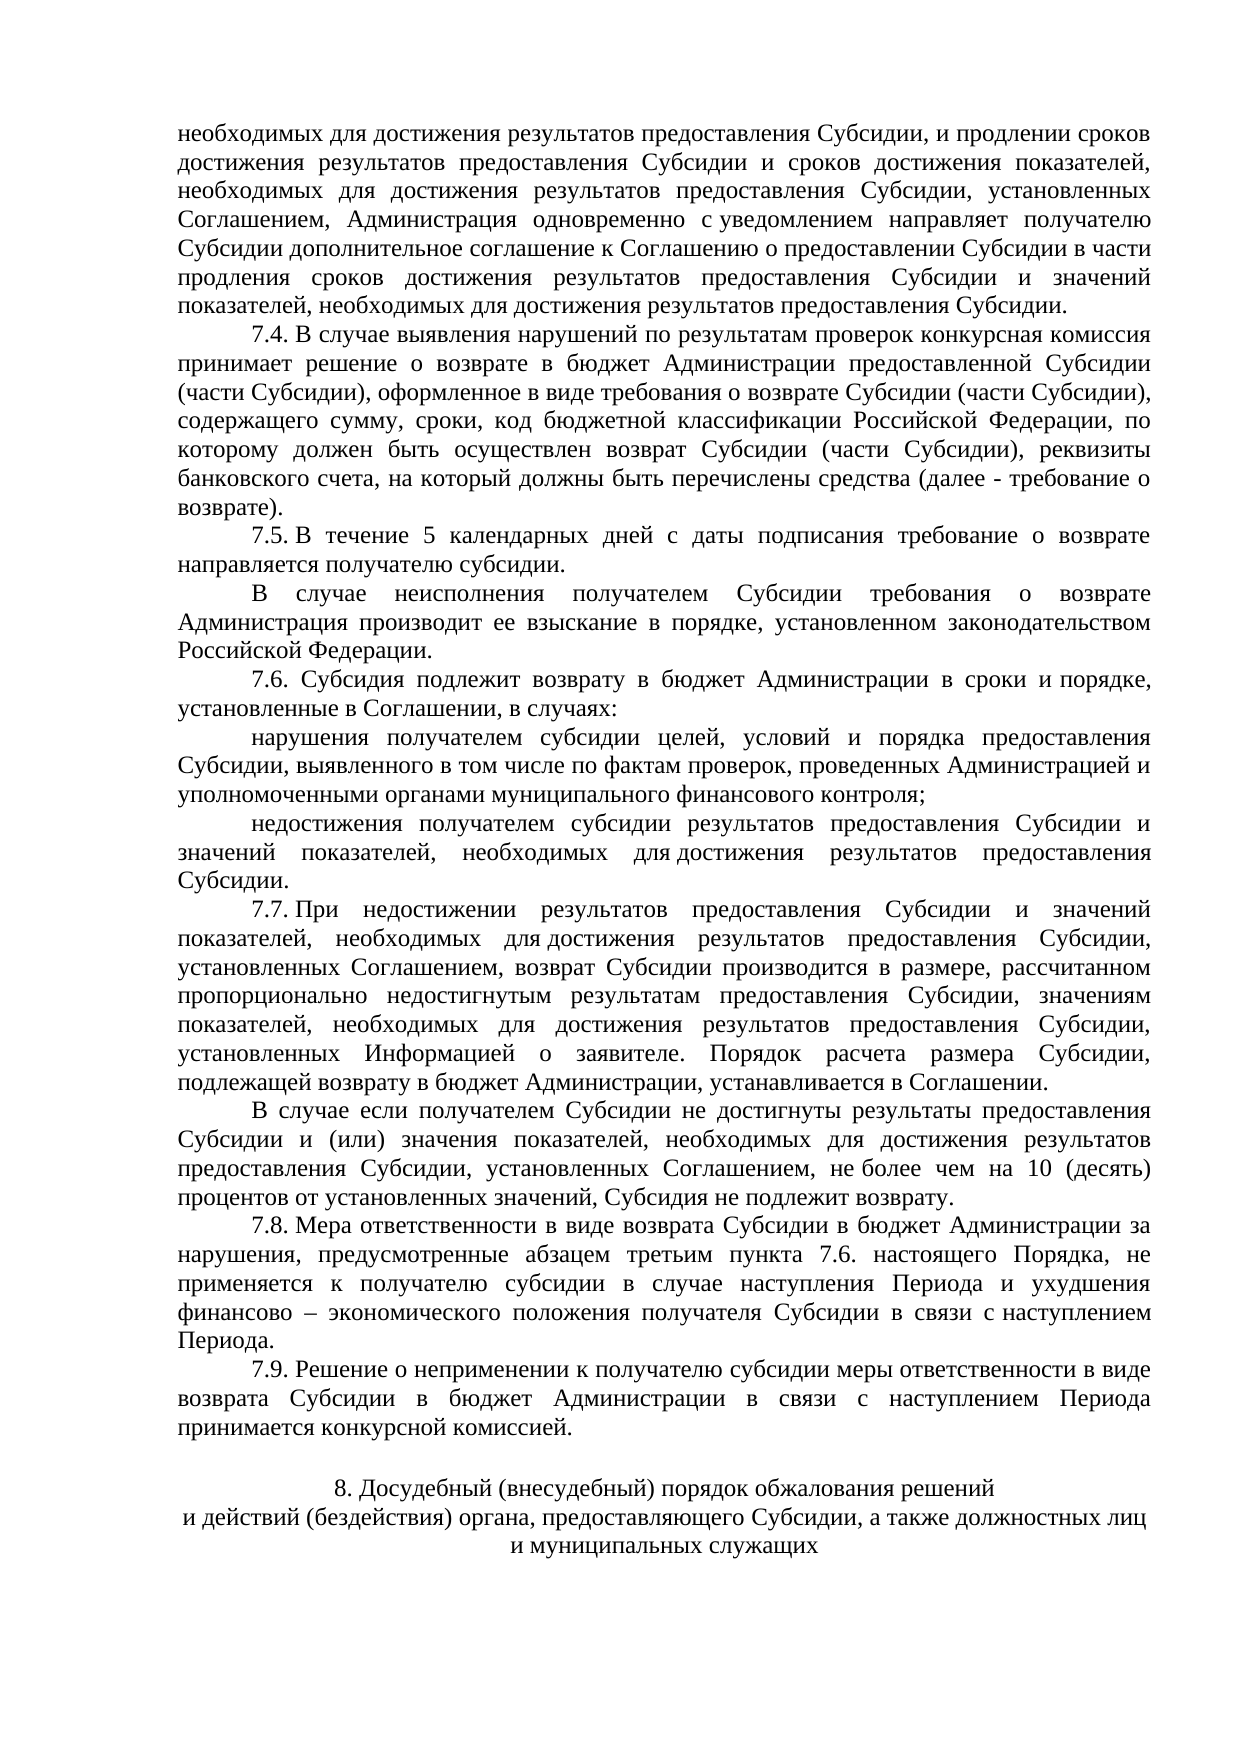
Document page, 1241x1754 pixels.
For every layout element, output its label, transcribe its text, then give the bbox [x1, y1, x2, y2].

text 7.7. При недостижении результатов предоставления Субсидии и значений показателей, необходимых для достижения результатов предоставления Субсидии, установленных Соглашением, возврат Субсидии производится в размере, рассчитанном пропорционально недостигнутым результатам предоставления Субсидии, значениям показателей, необходимых для достижения результатов предоставления Субсидии, установленных Информацией о заявителе. Порядок расчета размера Субсидии, подлежащей возврату в бюджет Администрации, устанавливается в Соглашении. [177, 894, 1152, 1096]
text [177, 118, 1152, 319]
text 7.6. Субсидия подлежит возврату в бюджет Администрации в сроки и порядке, установленные в Соглашении, в случаях: [177, 664, 1152, 722]
text недостижения получателем субсидии результатов предоставления Субсидии и значений показателей, необходимых для достижения результатов предоставления Субсидии. [177, 808, 1152, 894]
text 7.8. Мера ответственности в виде возврата Субсидии в бюджет Администрации за нарушения, предусмотренные абзацем третьим пункта 7.6. настоящего Порядка, не применяется к получателю субсидии в случае наступления Периода и ухудшения финансово – экономического положения получателя Субсидии в связи с наступлением Периода. [177, 1211, 1152, 1354]
text 7.9. Решение о неприменении к получателю субсидии меры ответственности в виде возврата Субсидии в бюджет Администрации в связи с наступлением Периода принимается конкурсной комиссией. [177, 1354, 1152, 1441]
text нарушения получателем субсидии целей, условий и порядка предоставления Субсидии, выявленного в том числе по фактам проверок, проведенных Администрацией и уполномоченными органами муниципального финансового контроля; [177, 722, 1152, 808]
text В случае если получателем Субсидии не достигнуты результаты предоставления Субсидии и (или) значения показателей, необходимых для достижения результатов предоставления Субсидии, установленных Соглашением, не более чем на 10 (десять) процентов от установленных значений, Субсидия не подлежит возврату. [177, 1096, 1152, 1211]
text 7.4. В случае выявления нарушений по результатам проверок конкурсная комиссия принимает решение о возврате в бюджет Администрации предоставленной Субсидии (части Субсидии), оформленное в виде требования о возврате Субсидии (части Субсидии), содержащего сумму, сроки, код бюджетной классификации Российской Федерации, по которому должен быть осуществлен возврат Субсидии (части Субсидии), реквизиты банковского счета, на который должны быть перечислены средства (далее - требование о возврате). [177, 319, 1152, 521]
text и действий (бездействия) органа, предоставляющего Субсидии, а также должностных лиц и муниципальных служащих [177, 1502, 1152, 1559]
text 8. Досудебный (внесудебный) порядок обжалования решений [177, 1473, 1152, 1502]
text 7.5. В течение 5 календарных дней с даты подписания требование о возврате направляется получателю субсидии. [177, 521, 1152, 578]
text В случае неисполнения получателем Субсидии требования о возврате Администрация производит ее взыскание в порядке, установленном законодательством Российской Федерации. [177, 578, 1152, 664]
